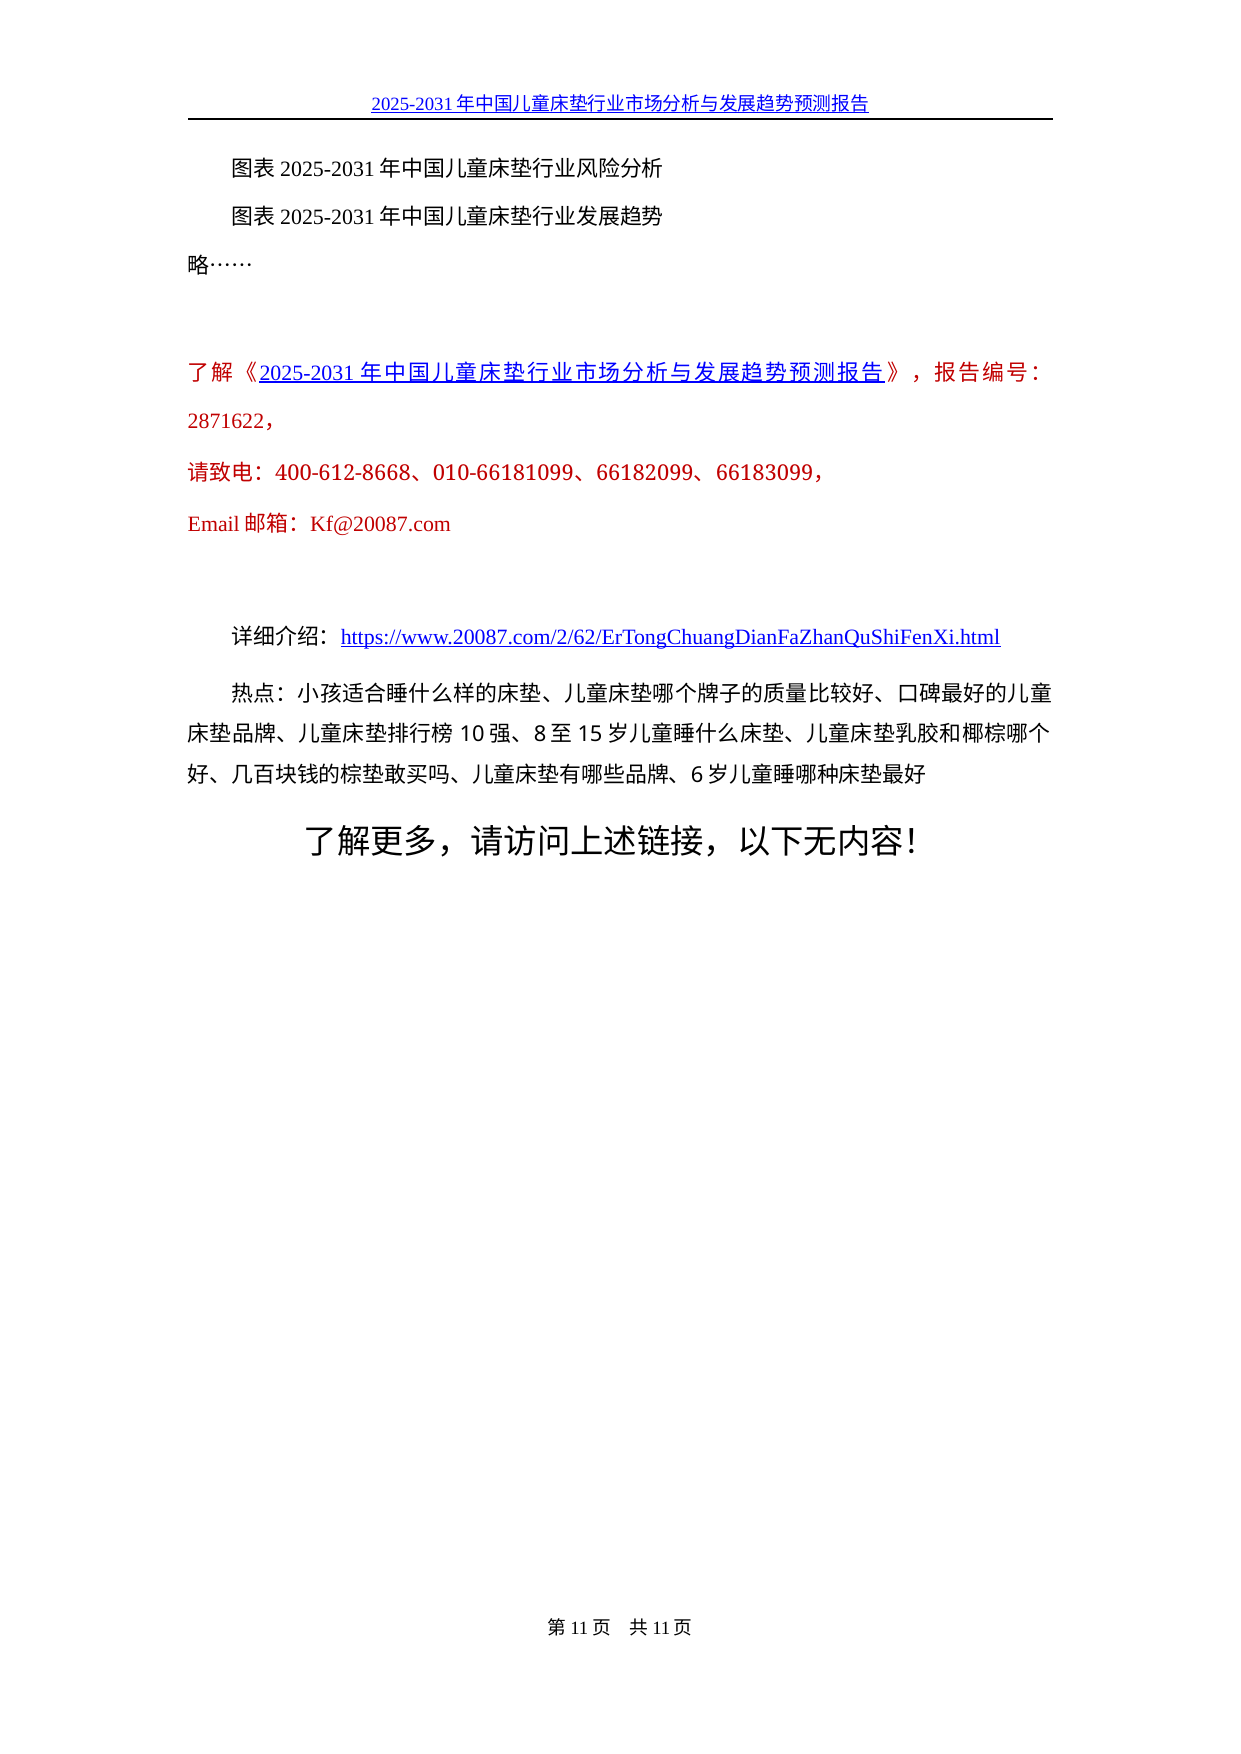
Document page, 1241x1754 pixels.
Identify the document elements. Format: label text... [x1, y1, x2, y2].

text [187, 150, 1053, 280]
text 详细介绍：https://www.20087.com/2/62/ErTongChuangDianFaZhanQuShiFenXi.html [187, 619, 1053, 651]
text 请致电：400-612-8668、010-66181099、66182099、66183099， [187, 454, 1053, 487]
text 了解《2025-2031年中国儿童床垫行业市场分析与发展趋势预测报告》，报告编号：2871622， [187, 354, 1053, 435]
text Email邮箱：Kf@20087.com [187, 506, 1053, 538]
title 了解更多，请访问上述链接，以下无内容！ [187, 807, 1053, 872]
text 热点：小孩适合睡什么样的床垫、儿童床垫哪个牌子的质量比较好、口碑最好的儿童床垫品牌、儿童床垫排行榜10强、8至15岁儿童睡什么床垫、儿童床垫乳胶和椰棕哪个好、几百块钱的棕垫敢买吗、儿童床垫有哪些品牌、6岁儿童睡哪种床垫最好 [187, 676, 1053, 789]
